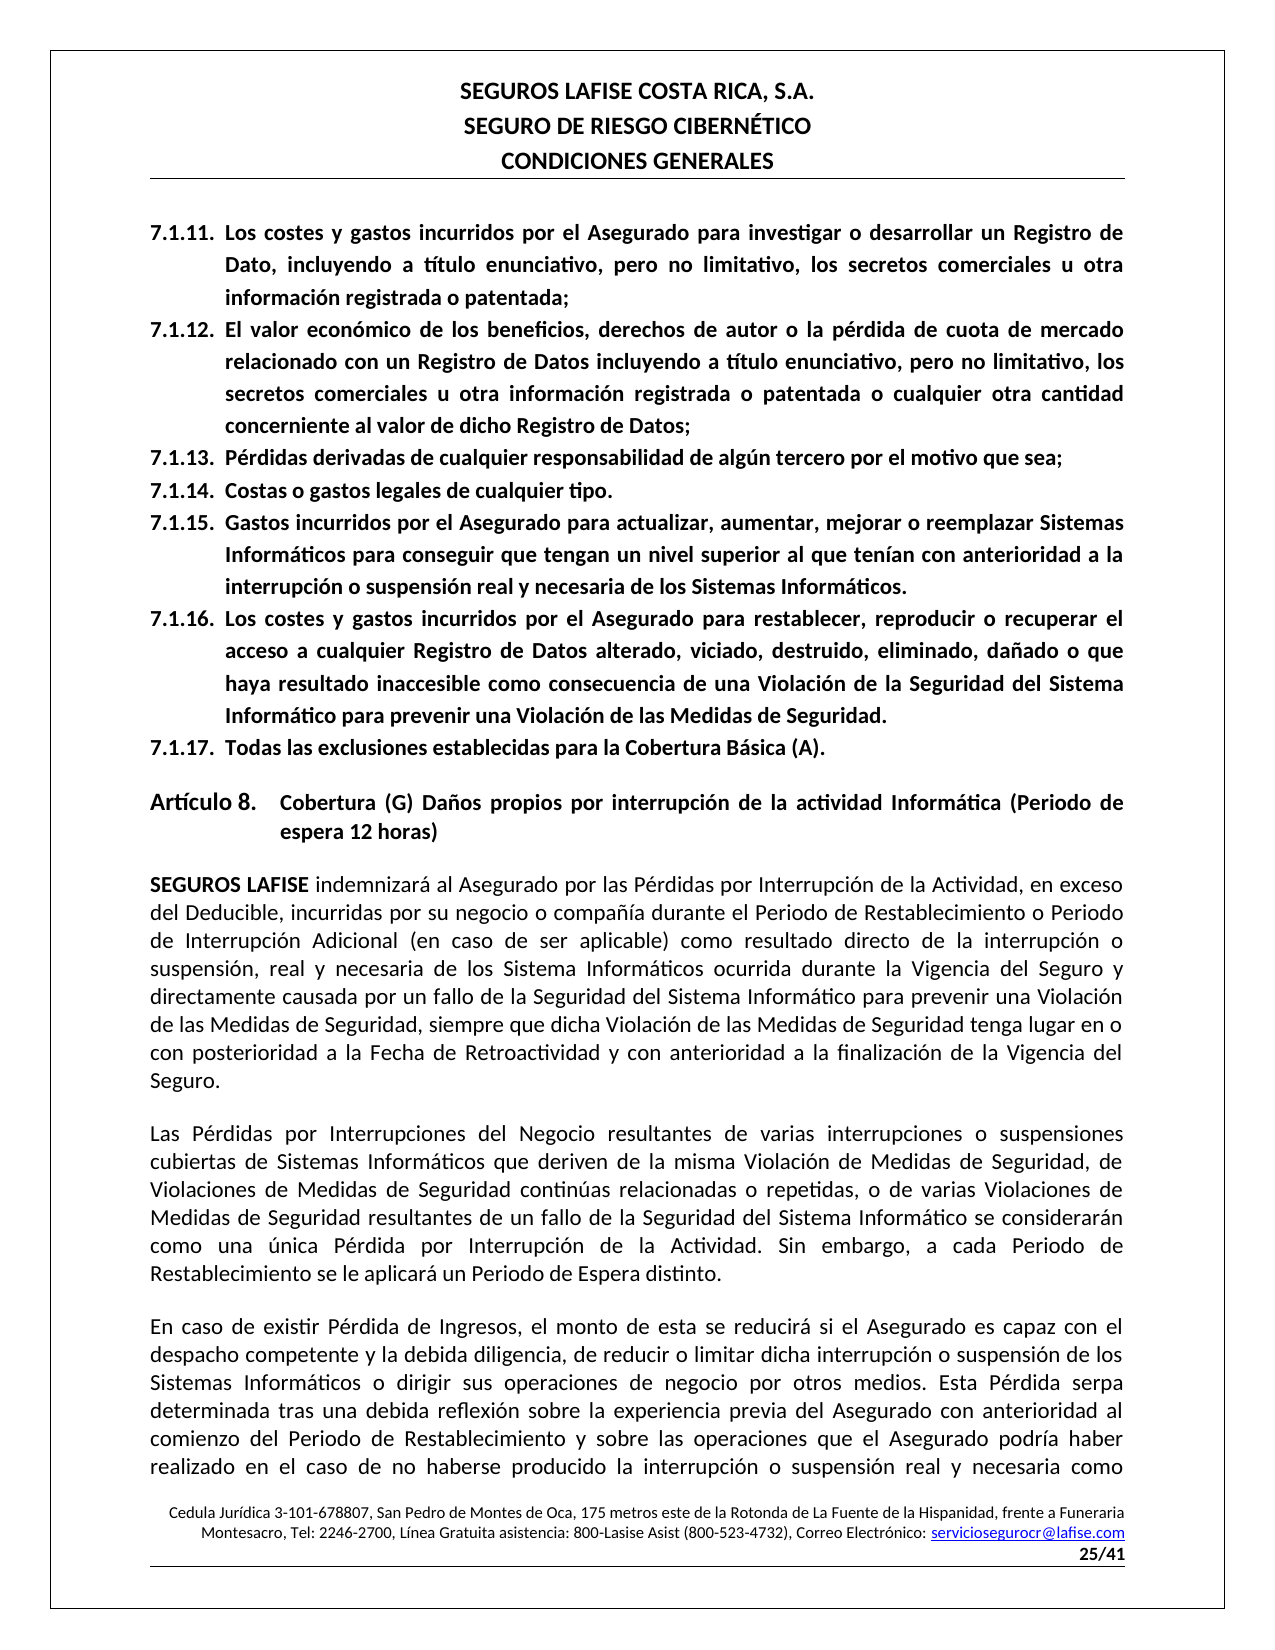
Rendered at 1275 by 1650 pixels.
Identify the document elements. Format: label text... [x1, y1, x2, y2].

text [150, 1312, 1125, 1480]
list Gastos incurridos por el Asegurado para actualizar, aumentar, mejorar o reemplazar Sistemas Informáticos para conseguir que tengan un nivel superior al que tenían con anterioridad a la interrupción o suspensión real y necesaria de los Sistemas Informáticos. [150, 508, 1125, 600]
list Costas o gastos legales de cualquier tipo. [150, 476, 1125, 504]
list Todas las exclusiones establecidas para la Cobertura Básica (A). [150, 733, 1125, 761]
text SEGUROS LAFISE indemnizará al Asegurado por las Pérdidas por Interrupción de la Actividad, en exceso del Deducible, incurridas por su negocio o compañía durante el Periodo de Restablecimiento o Periodo de Interrupción Adicional (en caso de ser aplicable) como resultado directo de la interrupción o suspensión, real y necesaria de los Sistema Informáticos ocurrida durante la Vigencia del Seguro y directamente causada por un fallo de la Seguridad del Sistema Informático para prevenir una Violación de las Medidas de Seguridad, siempre que dicha Violación de las Medidas de Seguridad tenga lugar en o con posterioridad a la Fecha de Retroactividad y con anterioridad a la finalización de la Vigencia del Seguro. [150, 870, 1125, 1094]
list Pérdidas derivadas de cualquier responsabilidad de algún tercero por el motivo que sea; [150, 443, 1125, 472]
list Los costes y gastos incurridos por el Asegurado para restablecer, reproducir o recuperar el acceso a cualquier Registro de Datos alterado, viciado, destruido, eliminado, dañado o que haya resultado inaccesible como consecuencia de una Violación de la Seguridad del Sistema Informático para prevenir una Violación de las Medidas de Seguridad. [150, 604, 1125, 729]
subtitle Cobertura (G) Daños propios por interrupción de la actividad Informática (Periodo de espera 12 horas) [150, 786, 1125, 845]
text Las Pérdidas por Interrupciones del Negocio resultantes de varias interrupciones o suspensiones cubiertas de Sistemas Informáticos que deriven de la misma Violación de Medidas de Seguridad, de Violaciones de Medidas de Seguridad continúas relacionadas o repetidas, o de varias Violaciones de Medidas de Seguridad resultantes de un fallo de la Seguridad del Sistema Informático se considerarán como una única Pérdida por Interrupción de la Actividad. Sin embargo, a cada Periodo de Restablecimiento se le aplicará un Periodo de Espera distinto. [150, 1119, 1125, 1287]
list Los costes y gastos incurridos por el Asegurado para investigar o desarrollar un Registro de Dato, incluyendo a título enunciativo, pero no limitativo, los secretos comerciales u otra información registrada o patentada; [150, 218, 1125, 311]
list El valor económico de los beneficios, derechos de autor o la pérdida de cuota de mercado relacionado con un Registro de Datos incluyendo a título enunciativo, pero no limitativo, los secretos comerciales u otra información registrada o patentada o cualquier otra cantidad concerniente al valor de dicho Registro de Datos; [150, 315, 1125, 439]
